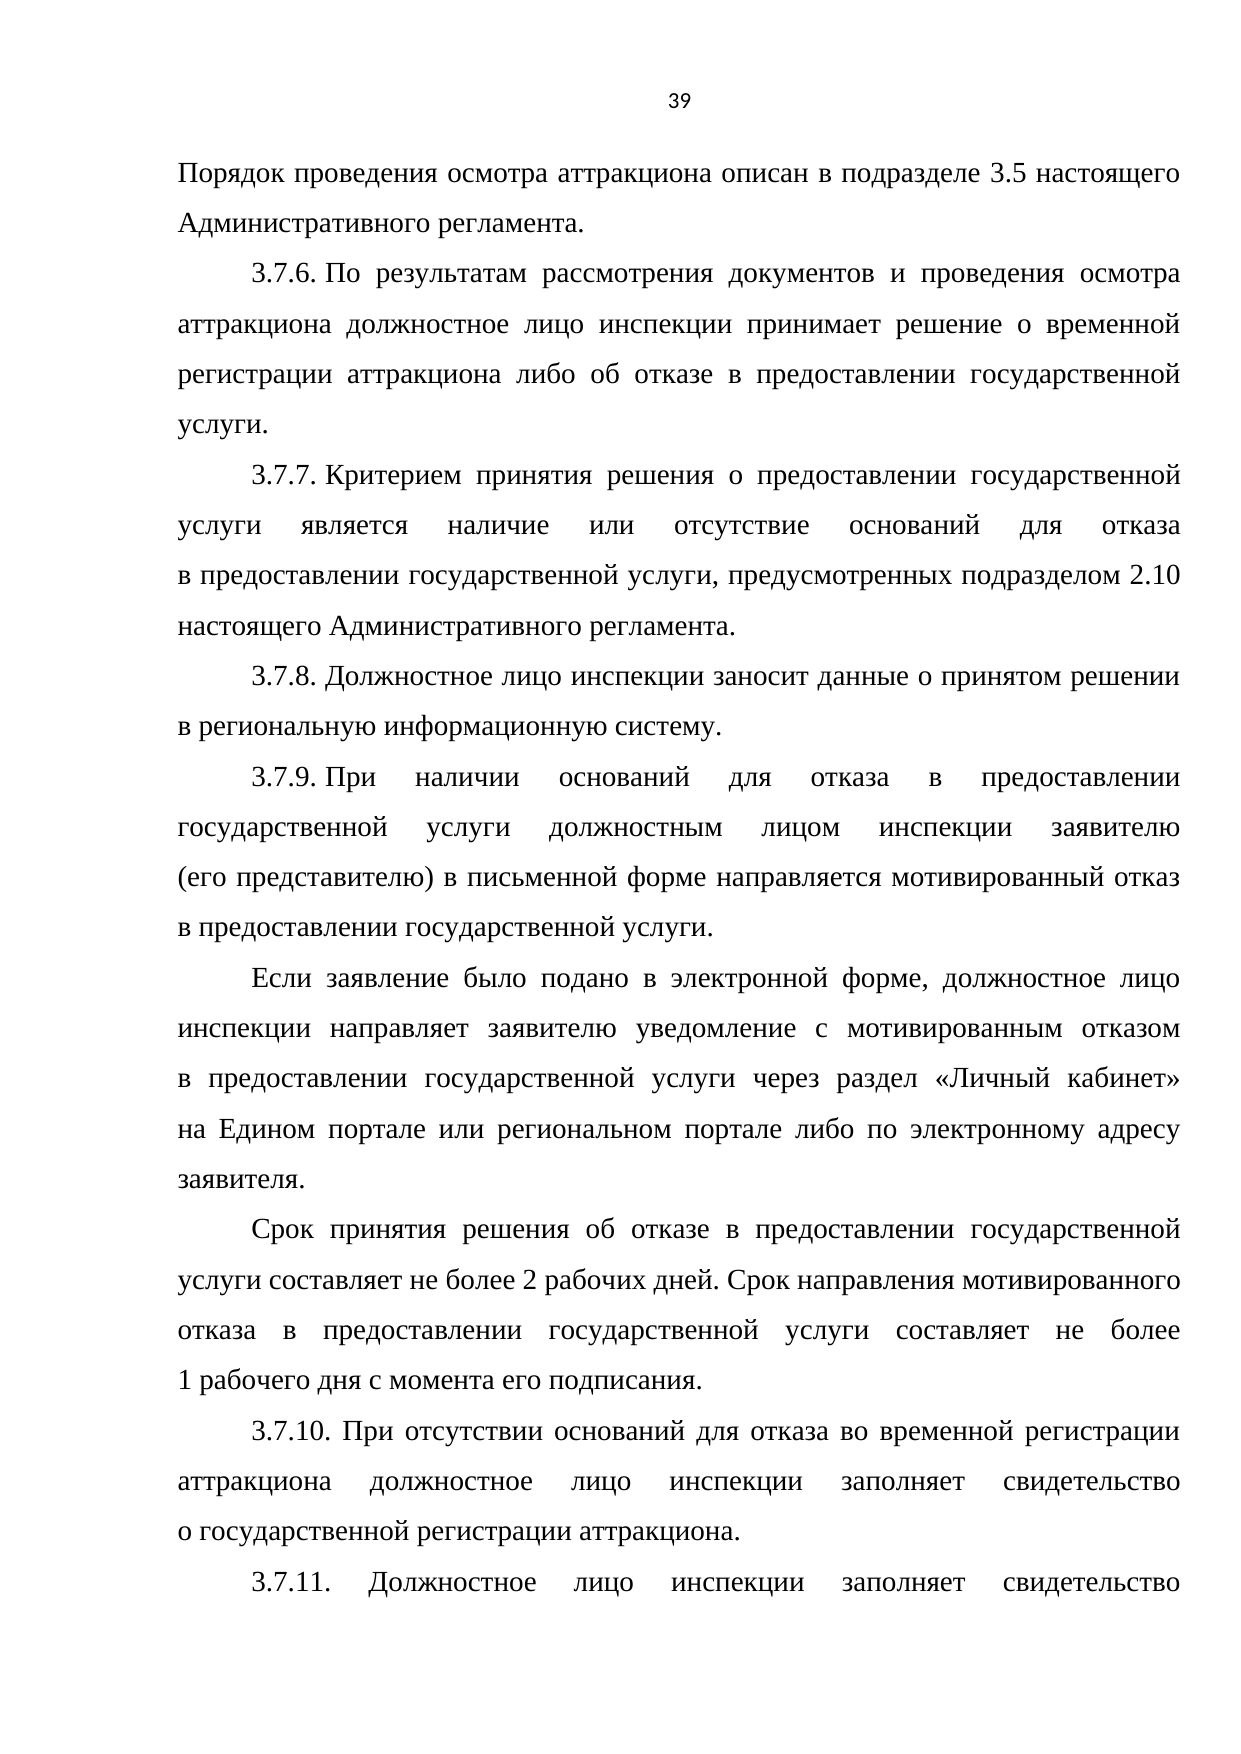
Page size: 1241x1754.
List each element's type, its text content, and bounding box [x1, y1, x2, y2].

text Если заявление было подано в электронной форме, должностное лицо инспекции направляет заявителю уведомление с мотивированным отказом в предоставлении государственной услуги через раздел «Личный кабинет» на Едином портале или региональном портале либо по электронному адресу заявителя. [177, 960, 1181, 1195]
text Срок принятия решения об отказе в предоставлении государственной услуги составляет не более 2 рабочих дней. Срок направления мотивированного отказа в предоставлении государственной услуги составляет не более 1 рабочего дня с момента его подписания. [177, 1211, 1181, 1396]
text 3.7.9. При наличии оснований для отказа в предоставлении государственной услуги должностным лицом инспекции заявителю (его представителю) в письменной форме направляется мотивированный отказ в предоставлении государственной услуги. [177, 759, 1181, 943]
text 3.7.8. Должностное лицо инспекции заносит данные о принятом решении в региональную информационную систему. [177, 658, 1181, 742]
text 3.7.10. При отсутствии оснований для отказа во временной регистрации аттракциона должностное лицо инспекции заполняет свидетельство о государственной регистрации аттракциона. [177, 1413, 1181, 1547]
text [177, 1564, 1181, 1597]
text 3.7.7. Критерием принятия решения о предоставлении государственной услуги является наличие или отсутствие оснований для отказа в предоставлении государственной услуги, предусмотренных подразделом 2.10 настоящего Административного регламента. [177, 457, 1181, 641]
text 3.7.6. По результатам рассмотрения документов и проведения осмотра аттракциона должностное лицо инспекции принимает решение о временной регистрации аттракциона либо об отказе в предоставлении государственной услуги. [177, 256, 1181, 440]
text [177, 155, 1181, 239]
